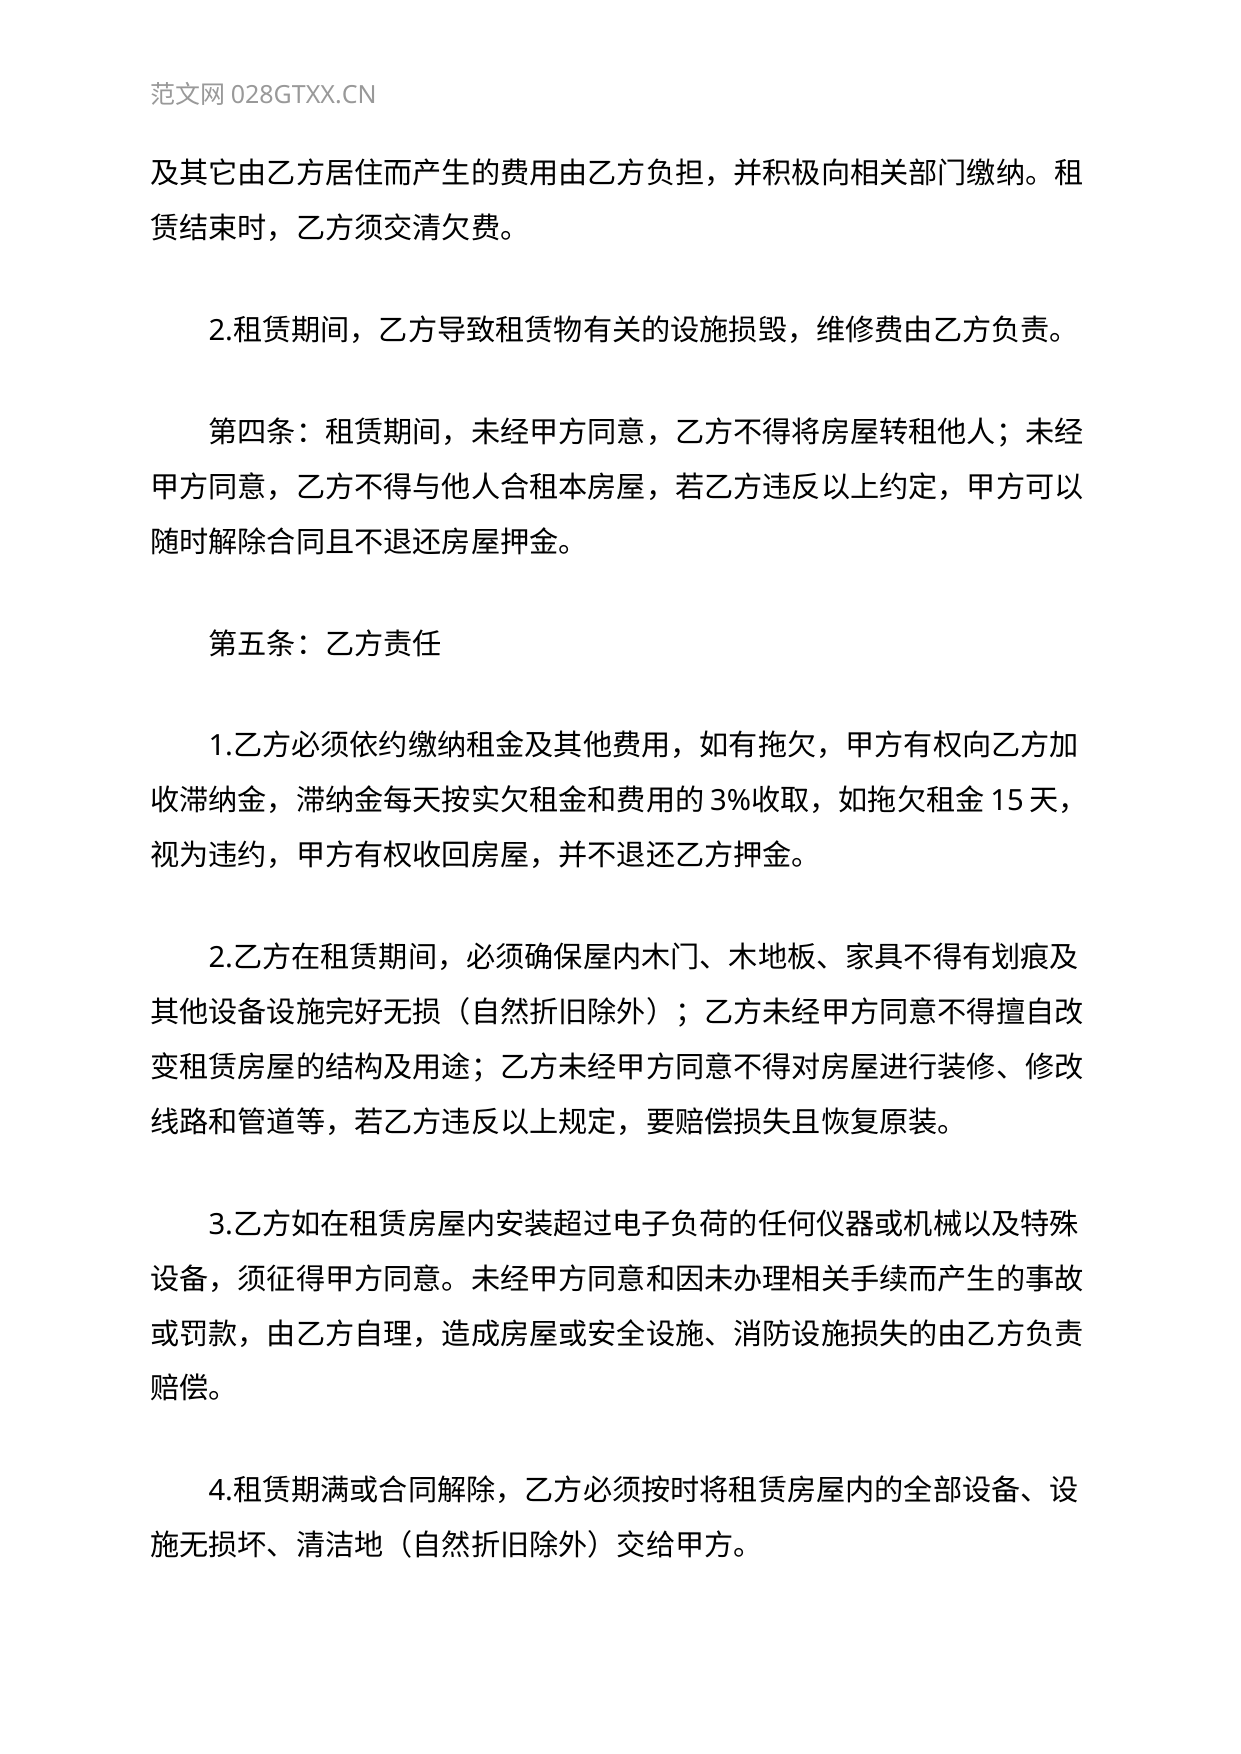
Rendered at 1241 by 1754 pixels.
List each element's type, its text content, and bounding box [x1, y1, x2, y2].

text 2.乙方在租赁期间，必须确保屋内木门、木地板、家具不得有划痕及其他设备设施完好无损（自然折旧除外）；乙方未经甲方同意不得擅自改变租赁房屋的结构及用途；乙方未经甲方同意不得对房屋进行装修、修改线路和管道等，若乙方违反以上规定，要赔偿损失且恢复原装。 [150, 934, 1090, 1141]
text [150, 150, 1090, 247]
text 2.租赁期间，乙方导致租赁物有关的设施损毁，维修费由乙方负责。 [150, 307, 1090, 349]
text 4.租赁期满或合同解除，乙方必须按时将租赁房屋内的全部设备、设施无损坏、清洁地（自然折旧除外）交给甲方。 [150, 1467, 1090, 1564]
text 第四条：租赁期间，未经甲方同意，乙方不得将房屋转租他人；未经甲方同意，乙方不得与他人合租本房屋，若乙方违反以上约定，甲方可以随时解除合同且不退还房屋押金。 [150, 409, 1090, 561]
text 3.乙方如在租赁房屋内安装超过电子负荷的任何仪器或机械以及特殊设备，须征得甲方同意。未经甲方同意和因未办理相关手续而产生的事故或罚款，由乙方自理，造成房屋或安全设施、消防设施损失的由乙方负责赔偿。 [150, 1200, 1090, 1407]
text 1.乙方必须依约缴纳租金及其他费用，如有拖欠，甲方有权向乙方加收滞纳金，滞纳金每天按实欠租金和费用的3%收取，如拖欠租金15天，视为违约，甲方有权收回房屋，并不退还乙方押金。 [150, 722, 1090, 874]
text 第五条：乙方责任 [150, 620, 1090, 662]
